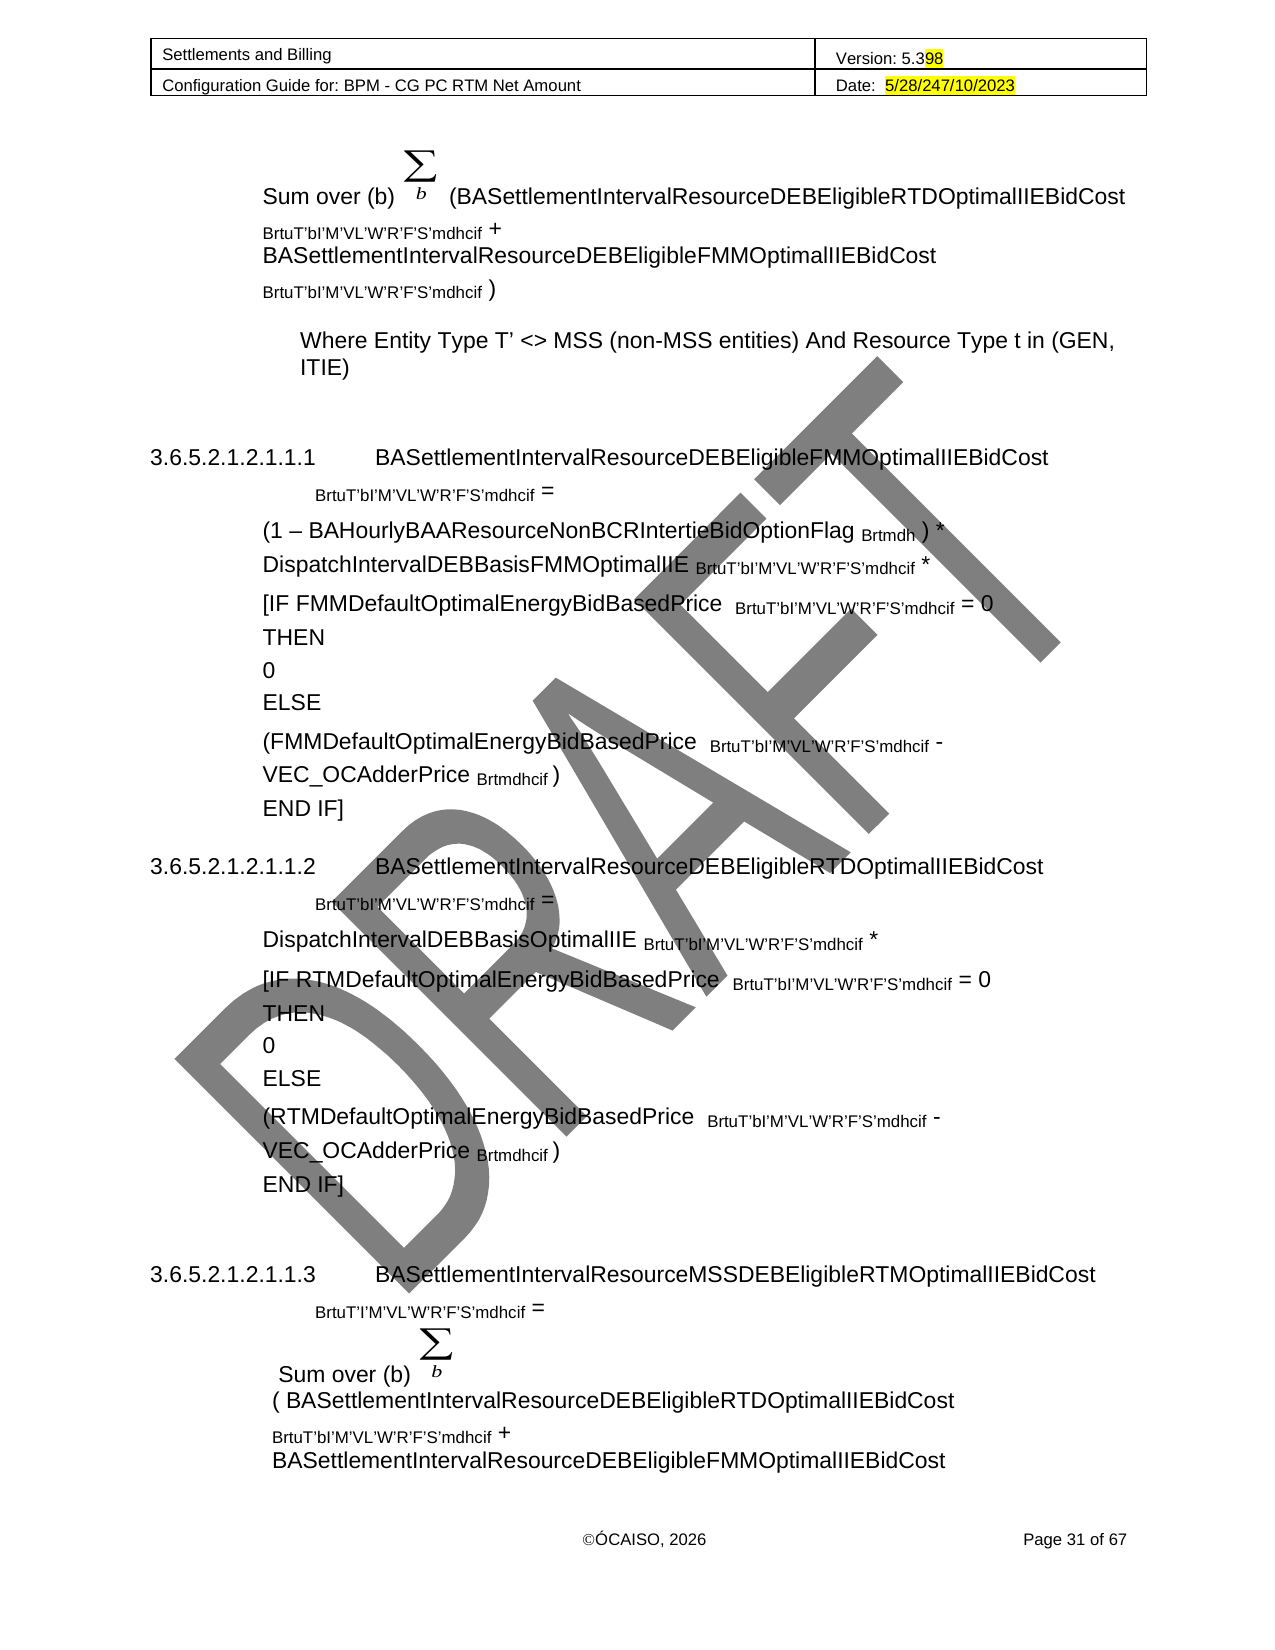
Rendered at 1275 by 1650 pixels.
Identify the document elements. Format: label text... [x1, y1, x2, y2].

text THEN [262, 624, 1137, 651]
text (FMMDefaultOptimalEnergyBidBasedPrice BrtuT’bI’M’VL’W’R’F’S’mdhcif - VEC_OCAdderPrice Brtmdhcif ) [262, 722, 1137, 789]
text [IF FMMDefaultOptimalEnergyBidBasedPrice BrtuT’bI’M’VL’W’R’F’S’mdhcif = 0 [262, 584, 1137, 618]
text ELSE [262, 689, 1137, 716]
text END IF] [262, 1171, 1137, 1197]
text END IF] [262, 795, 1137, 822]
text 0 [262, 657, 1137, 683]
text THEN [262, 999, 1137, 1026]
subtitle BASettlementIntervalResourceDEBEligibleFMMOptimalIIEBidCost BrtuT’bI’M’VL’W’R’F’S’mdhcif = [150, 438, 1137, 505]
subtitle BASettlementIntervalResourceMSSDEBEligibleRTMOptimalIIEBidCost BrtuT’I’M’VL’W’R’F’S’mdhcif = [150, 1255, 1137, 1322]
text ELSE [262, 1065, 1137, 1091]
text [IF RTMDefaultOptimalEnergyBidBasedPrice BrtuT’bI’M’VL’W’R’F’S’mdhcif = 0 [262, 960, 1137, 993]
subtitle BASettlementIntervalResourceDEBEligibleRTDOptimalIIEBidCost BrtuT’bI’M’VL’W’R’F’S’mdhcif = [150, 847, 1137, 914]
text (RTMDefaultOptimalEnergyBidBasedPrice BrtuT’bI’M’VL’W’R’F’S’mdhcif - VEC_OCAdderPrice Brtmdhcif ) [262, 1097, 1137, 1164]
text DispatchIntervalDEBBasisOptimalIIE BrtuT’bI’M’VL’W’R’F’S’mdhcif * [262, 920, 1137, 953]
text 0 [262, 1032, 1137, 1058]
text (1 – BAHourlyBAAResourceNonBCRIntertieBidOptionFlag Brtmdh ) * DispatchIntervalDEBBasisFMMOptimalIIE BrtuT’bI’M’VL’W’R’F’S’mdhcif * [262, 511, 1137, 578]
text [272, 1328, 1137, 1473]
